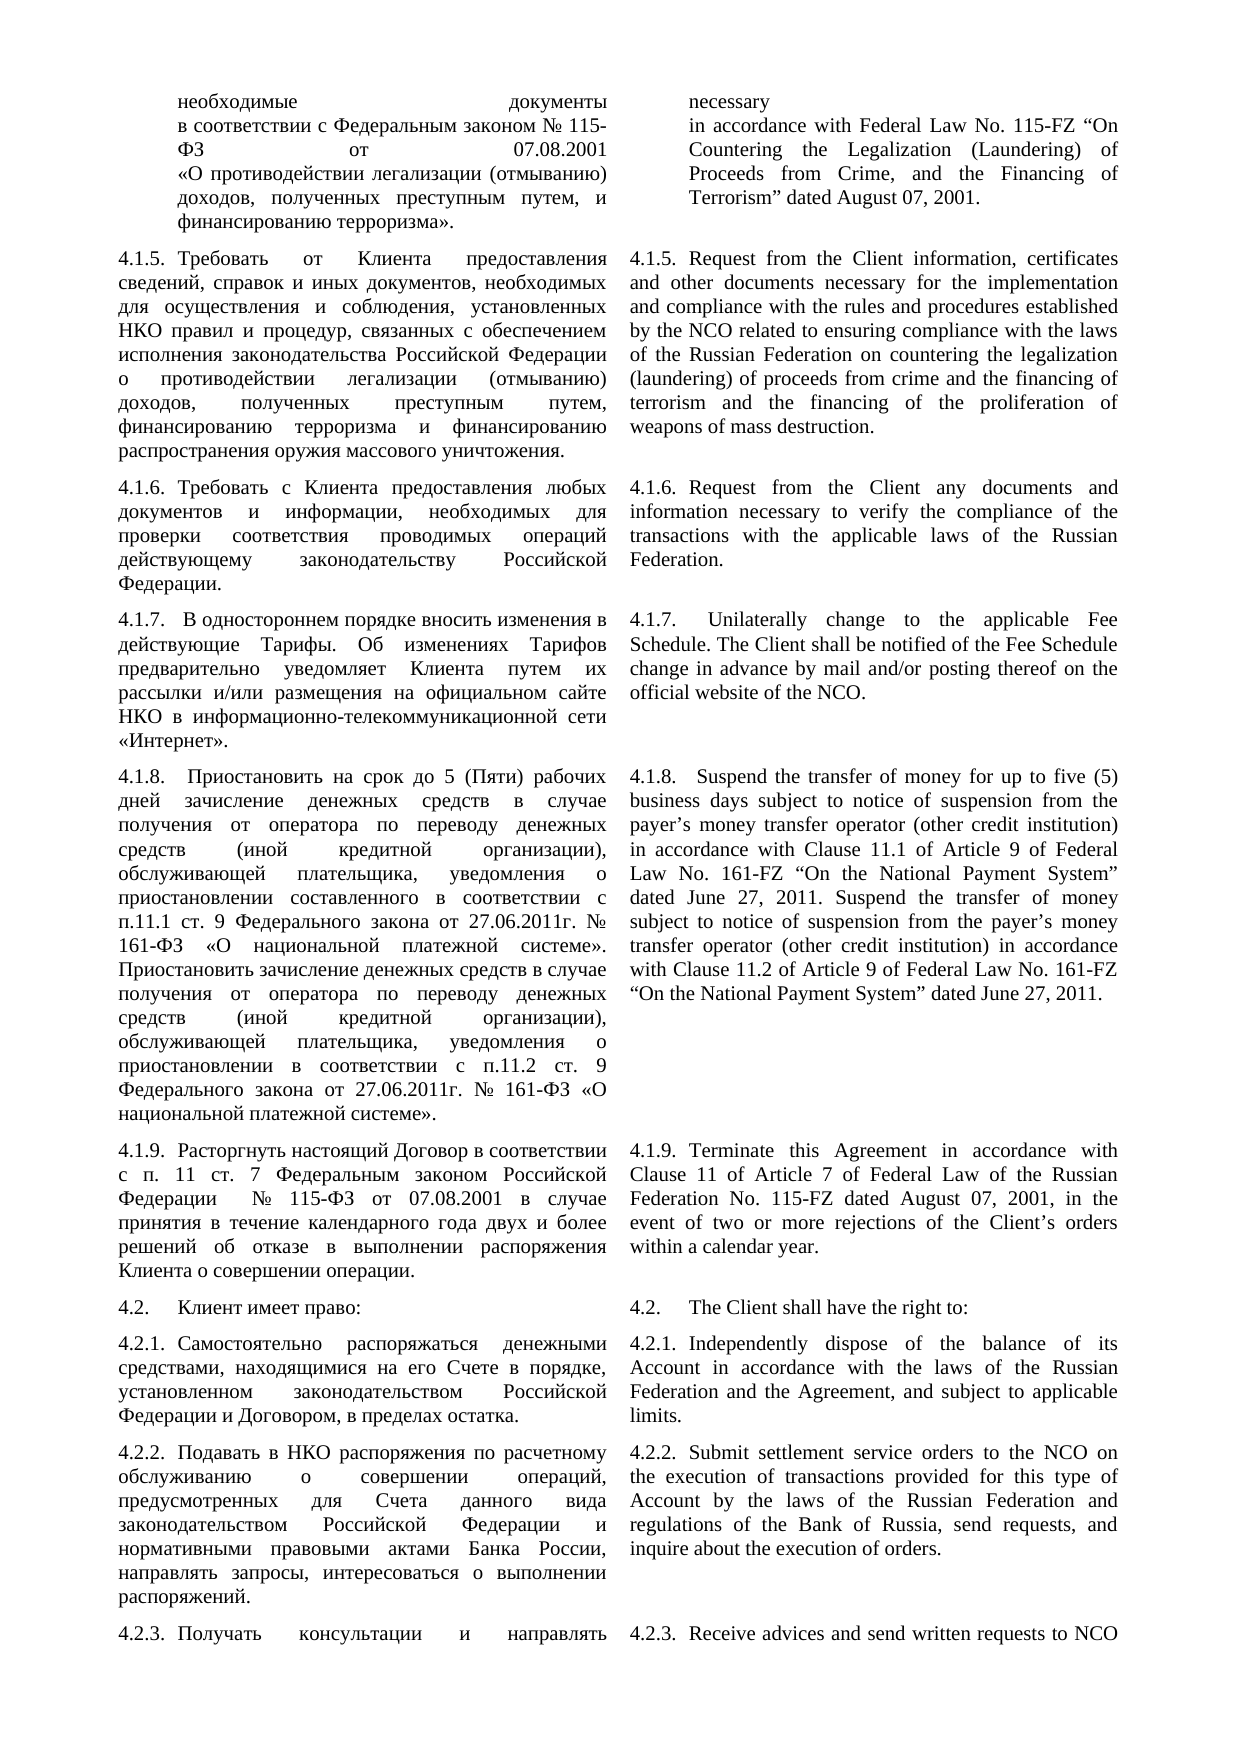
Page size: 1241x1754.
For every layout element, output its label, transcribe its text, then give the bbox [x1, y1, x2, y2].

table_cell Request from the Client any documents and information necessary to verify the compliance of the transactions with the applicable laws of the Russian Federation. [618, 462, 1130, 595]
table_cell The Client shall have the right to: [618, 1282, 1130, 1319]
table_cell 4.2. Клиент имеет право: [107, 1282, 618, 1319]
table_cell Submit settlement service orders to the NCO on the execution of transactions provided for this type of Account by the laws of the Russian Federation and regulations of the Bank of Russia, send requests, and inquire about the execution of orders. [618, 1428, 1130, 1608]
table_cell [107, 89, 618, 233]
table_cell Request from the Client information, certificates and other documents necessary for the implementation and compliance with the rules and procedures established by the NCO related to ensuring compliance with the laws of the Russian Federation on countering the legalization (laundering) of proceeds from crime and the financing of terrorism and the financing of the proliferation of weapons of mass destruction. [618, 233, 1130, 462]
table_cell Independently dispose of the balance of its Account in accordance with the laws of the Russian Federation and the Agreement, and subject to applicable limits. [618, 1319, 1130, 1427]
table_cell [618, 1608, 1130, 1645]
table_cell 4.1.5. Требовать от Клиента предоставления сведений, справок и иных документов, необходимых для осуществления и соблюдения, установленных НКО правил и процедур, связанных с обеспечением исполнения законодательства Российской Федерации о противодействии легализации (отмыванию) доходов, полученных преступным путем, финансированию терроризма и финансированию распространения оружия массового уничтожения. [107, 233, 618, 462]
table_cell Unilaterally change to the applicable Fee Schedule. The Client shall be notified of the Fee Schedule change in advance by mail and/or posting thereof on the official website of the NCO. [618, 595, 1130, 752]
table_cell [107, 1608, 618, 1645]
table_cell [618, 89, 1130, 233]
table_cell 4.1.7. В одностороннем порядке вносить изменения в действующие Тарифы. Об изменениях Тарифов предварительно уведомляет Клиента путем их рассылки и/или размещения на официальном сайте НКО в информационно-телекоммуникационной сети «Интернет». [107, 595, 618, 752]
table_cell 4.2.1. Самостоятельно распоряжаться денежными средствами, находящимися на его Счете в порядке, установленном законодательством Российской Федерации и Договором, в пределах остатка. [107, 1319, 618, 1427]
table_cell 4.1.8. Приостановить на срок до 5 (Пяти) рабочих дней зачисление денежных средств в случае получения от оператора по переводу денежных средств (иной кредитной организации), обслуживающей плательщика, уведомления о приостановлении составленного в соответствии с п.11.1 ст. 9 Федерального закона от 27.06.2011г. № 161-ФЗ «О национальной платежной системе». Приостановить зачисление денежных средств в случае получения от оператора по переводу денежных средств (иной кредитной организации), обслуживающей плательщика, уведомления о приостановлении в соответствии с п.11.2 ст. 9 Федерального закона от 27.06.2011г. № 161-ФЗ «О национальной платежной системе». [107, 752, 618, 1125]
table_cell Suspend the transfer of money for up to five (5) business days subject to notice of suspension from the payer’s money transfer operator (other credit institution) in accordance with Clause 11.1 of Article 9 of Federal Law No. 161-FZ “On the National Payment System” dated June 27, 2011. Suspend the transfer of money subject to notice of suspension from the payer’s money transfer operator (other credit institution) in accordance with Clause 11.2 of Article 9 of Federal Law No. 161-FZ “On the National Payment System” dated June 27, 2011. [618, 752, 1130, 1125]
table_cell 4.1.9. Расторгнуть настоящий Договор в соответствии с п. 11 ст. 7 Федеральным законом Российской Федерации № 115-ФЗ от 07.08.2001 в случае принятия в течение календарного года двух и более решений об отказе в выполнении распоряжения Клиента о совершении операции. [107, 1125, 618, 1282]
table_cell 4.2.2. Подавать в НКО распоряжения по расчетному обслуживанию о совершении операций, предусмотренных для Счета данного вида законодательством Российской Федерации и нормативными правовыми актами Банка России, направлять запросы, интересоваться о выполнении распоряжений. [107, 1428, 618, 1608]
table_cell Terminate this Agreement in accordance with Clause 11 of Article 7 of Federal Law of the Russian Federation No. 115-FZ dated August 07, 2001, in the event of two or more rejections of the Client’s orders within a calendar year. [618, 1125, 1130, 1282]
table_cell 4.1.6. Требовать с Клиента предоставления любых документов и информации, необходимых для проверки соответствия проводимых операций действующему законодательству Российской Федерации. [107, 462, 618, 595]
